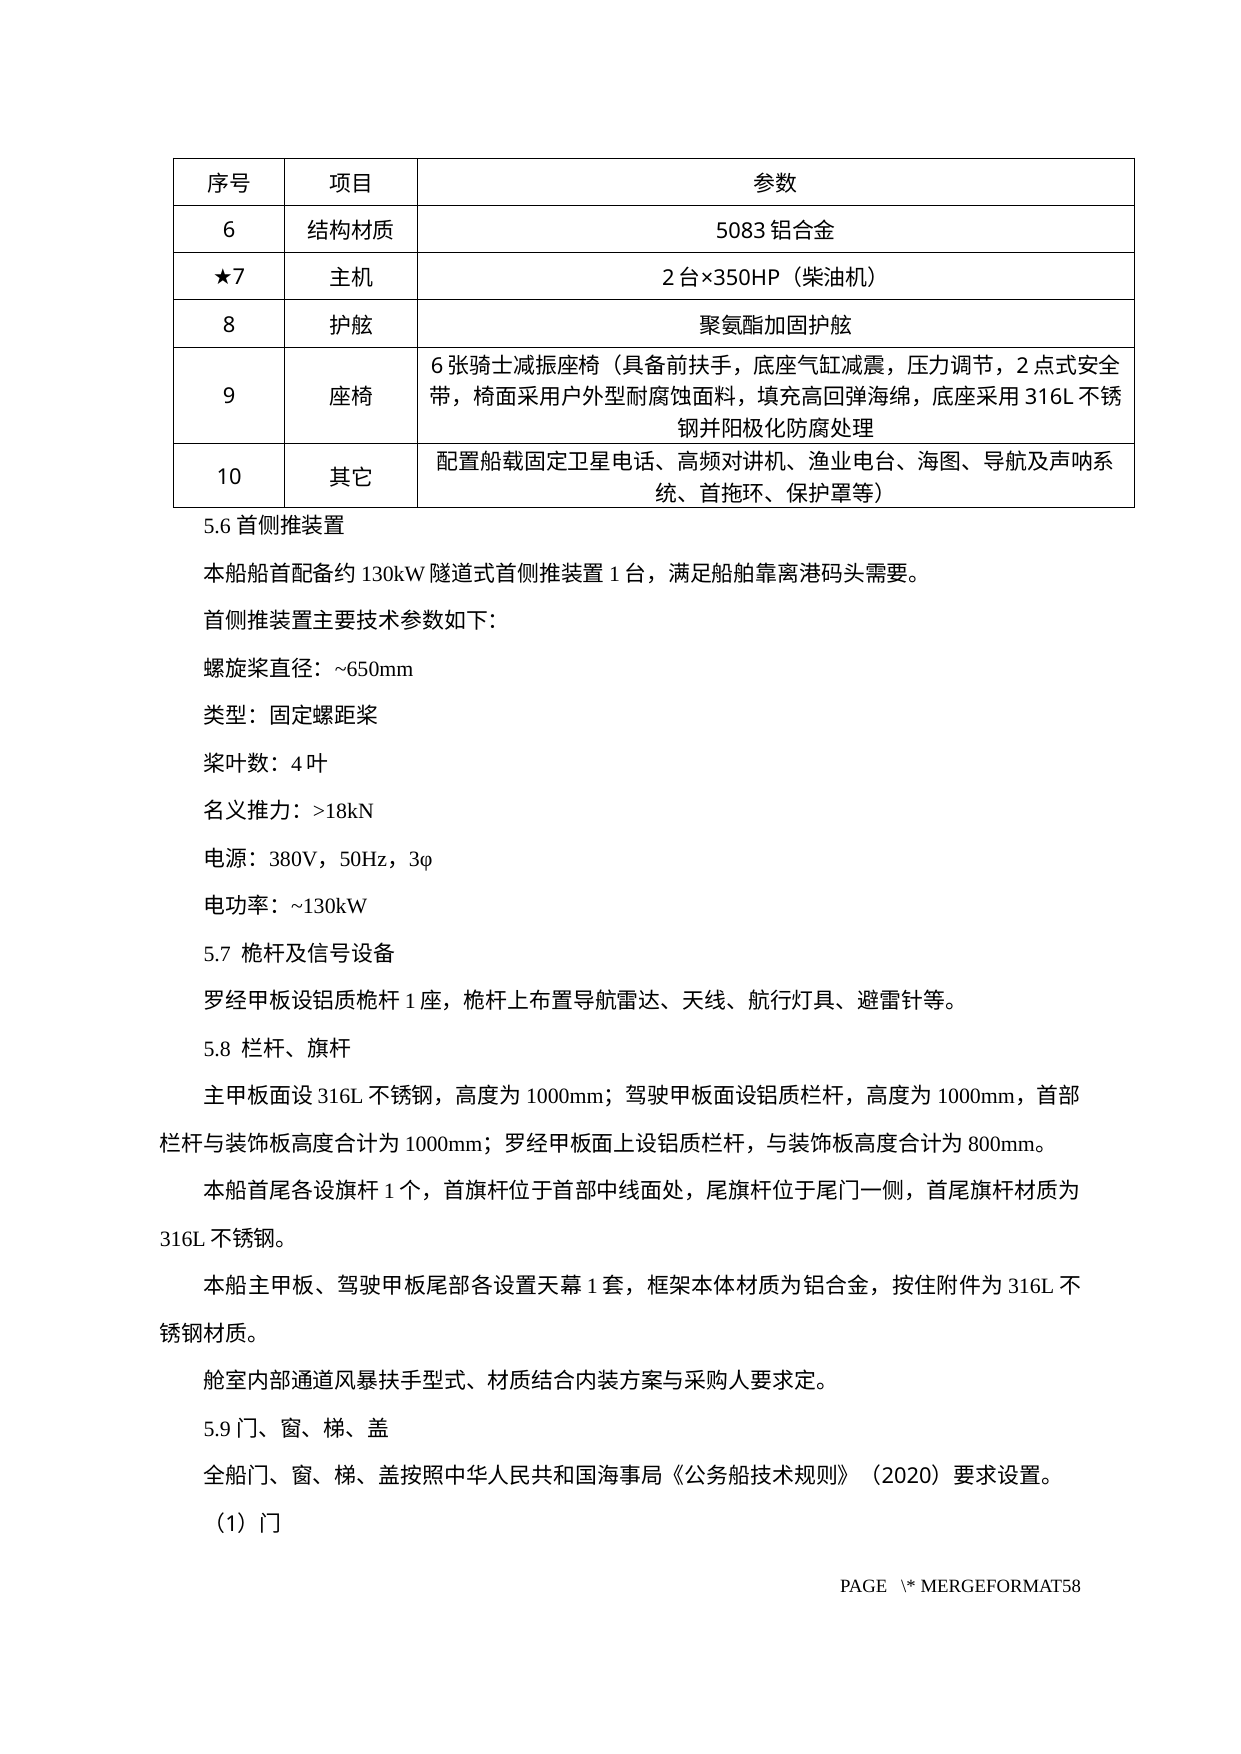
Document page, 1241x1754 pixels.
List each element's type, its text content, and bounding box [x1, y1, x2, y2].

text 5.6 首侧推装置 [159, 508, 1081, 540]
text 全船门、窗、梯、盖按照中华人民共和国海事局《公务船技术规则》（2020）要求设置。 [159, 1458, 1081, 1490]
table_header 序号 [174, 159, 284, 205]
text 本船船首配备约130kW隧道式首侧推装置1台，满足船舶靠离港码头需要。 [159, 556, 1081, 587]
text 舱室内部通道风暴扶手型式、材质结合内装方案与采购人要求定。 [159, 1363, 1081, 1395]
text 本船主甲板、驾驶甲板尾部各设置天幕1套，框架本体材质为铝合金，按住附件为316L不锈钢材质。 [159, 1268, 1081, 1347]
text （1）门 [159, 1506, 1081, 1538]
text 电源：380V，50Hz，3φ [159, 841, 1081, 872]
table_cell 5083铝合金 [418, 206, 1134, 252]
table_cell 6张骑士减振座椅（具备前扶手，底座气缸减震，压力调节，2点式安全带，椅面采用户外型耐腐蚀面料，填充高回弹海绵，底座采用316L不锈钢并阳极化防腐处理 [418, 348, 1134, 443]
text 主甲板面设316L不锈钢，高度为1000mm；驾驶甲板面设铝质栏杆，高度为1000mm，首部栏杆与装饰板高度合计为1000mm；罗经甲板面上设铝质栏杆，与装饰板高度合计为800mm。 [159, 1078, 1081, 1157]
text 本船首尾各设旗杆1个，首旗杆位于首部中线面处，尾旗杆位于尾门一侧，首尾旗杆材质为316L不锈钢。 [159, 1173, 1081, 1252]
table_cell 座椅 [285, 348, 417, 443]
table_cell 2台×350HP（柴油机） [418, 253, 1134, 299]
table_cell 10 [174, 444, 284, 507]
table_cell ★7 [174, 253, 284, 299]
text 5.7 桅杆及信号设备 [159, 936, 1081, 967]
table_cell 6 [174, 206, 284, 252]
table_cell 其它 [285, 444, 417, 507]
table_cell 主机 [285, 253, 417, 299]
table_cell 护舷 [285, 300, 417, 347]
text 电功率：~130kW [159, 888, 1081, 920]
table_cell 聚氨酯加固护舷 [418, 300, 1134, 347]
text 名义推力：>18kN [159, 793, 1081, 825]
table_cell 配置船载固定卫星电话、高频对讲机、渔业电台、海图、导航及声呐系统、首拖环、保护罩等） [418, 444, 1134, 507]
table_cell 8 [174, 300, 284, 347]
text 5.9 门、窗、梯、盖 [159, 1411, 1081, 1442]
text 首侧推装置主要技术参数如下： [159, 603, 1081, 635]
text 螺旋桨直径：~650mm [159, 651, 1081, 682]
table_cell 9 [174, 348, 284, 443]
text 罗经甲板设铝质桅杆1座，桅杆上布置导航雷达、天线、航行灯具、避雷针等。 [159, 983, 1081, 1015]
text 5.8 栏杆、旗杆 [159, 1031, 1081, 1062]
table_cell 结构材质 [285, 206, 417, 252]
table_header 参数 [418, 159, 1134, 205]
table_header 项目 [285, 159, 417, 205]
text 类型：固定螺距桨 [159, 698, 1081, 730]
text 桨叶数：4叶 [159, 746, 1081, 777]
